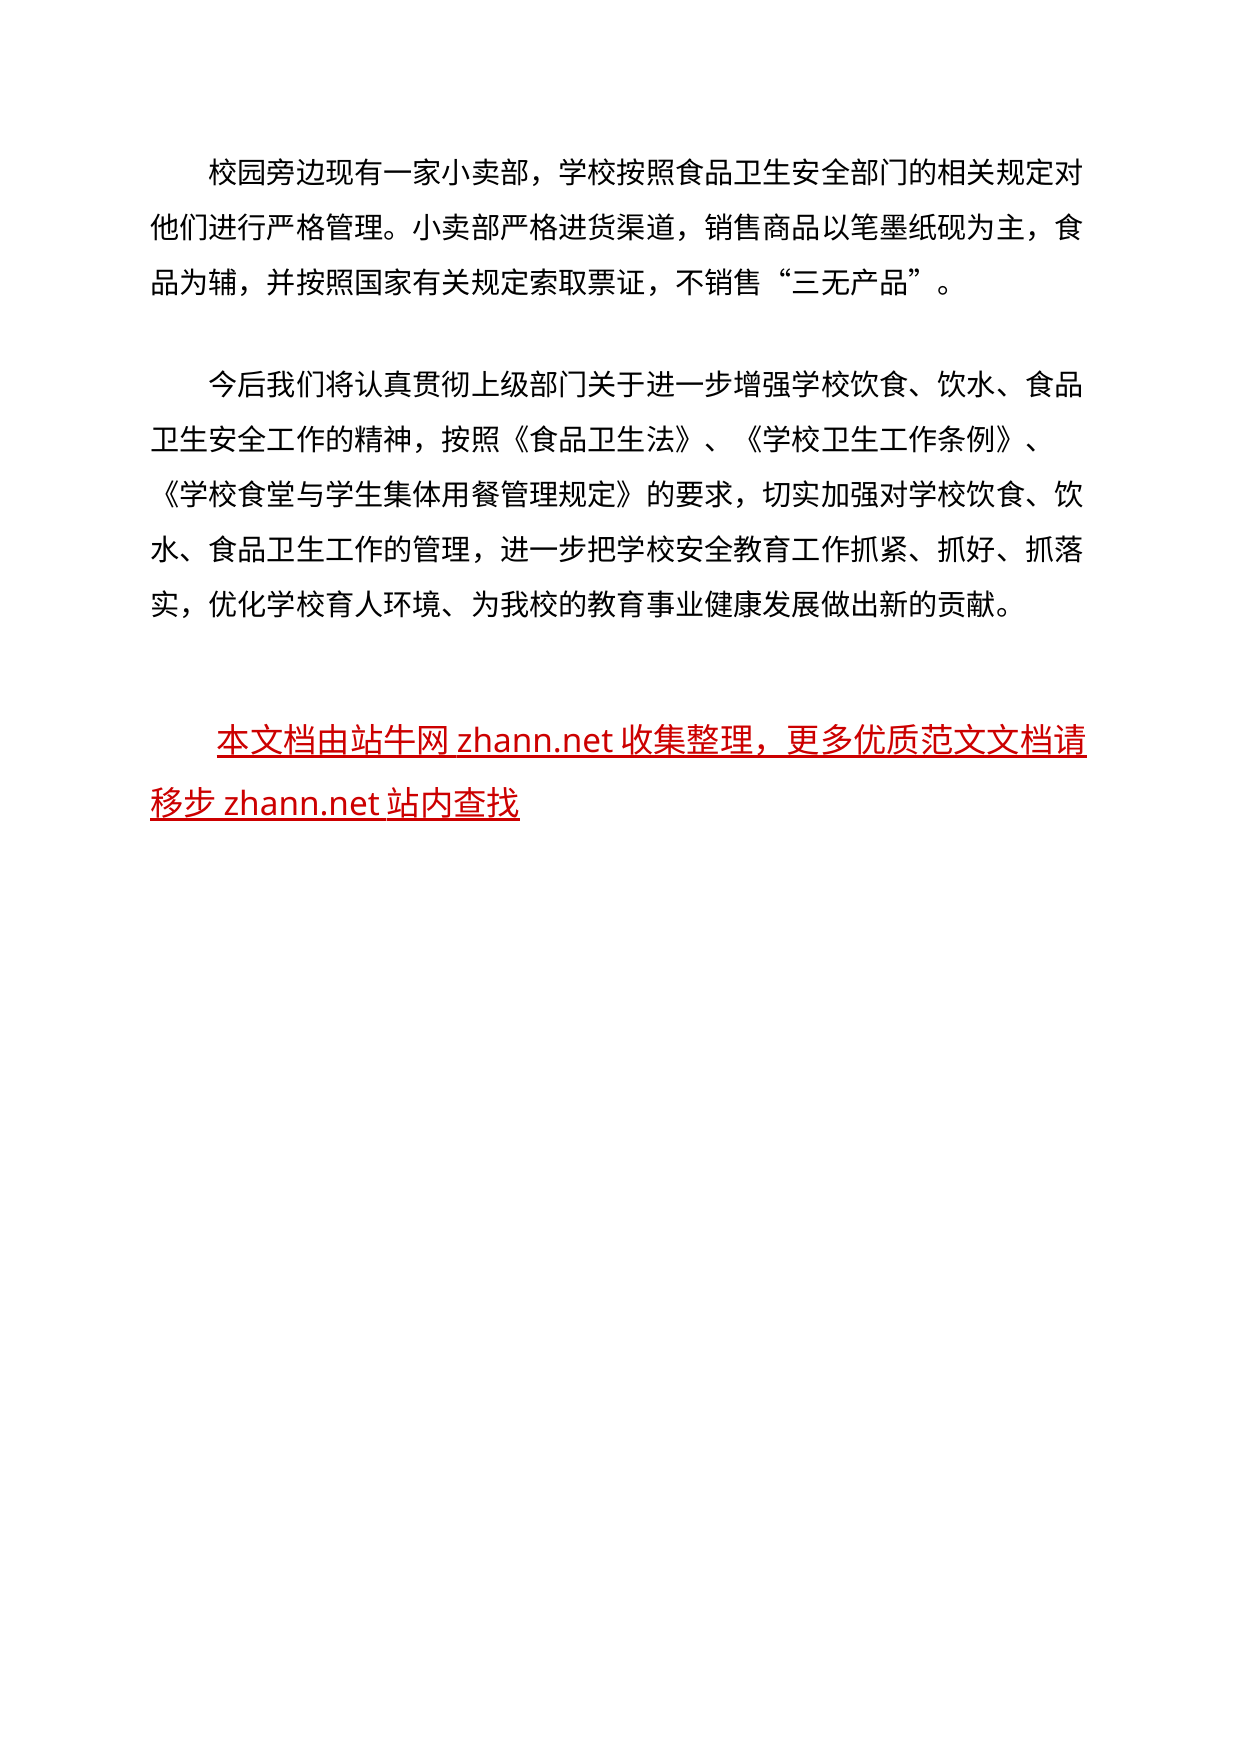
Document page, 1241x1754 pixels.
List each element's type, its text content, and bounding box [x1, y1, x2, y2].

text 校园旁边现有一家小卖部，学校按照食品卫生安全部门的相关规定对他们进行严格管理。小卖部严格进货渠道，销售商品以笔墨纸砚为主，食品为辅，并按照国家有关规定索取票证，不销售“三无产品”。 [150, 150, 1090, 302]
text 本文档由站牛网zhann.net收集整理，更多优质范文文档请移步zhann.net站内查找 [150, 714, 1090, 825]
text 今后我们将认真贯彻上级部门关于进一步增强学校饮食、饮水、食品卫生安全工作的精神，按照《食品卫生法》、《学校卫生工作条例》、《学校食堂与学生集体用餐管理规定》的要求，切实加强对学校饮食、饮水、食品卫生工作的管理，进一步把学校安全教育工作抓紧、抓好、抓落实，优化学校育人环境、为我校的教育事业健康发展做出新的贡献。 [150, 362, 1090, 623]
